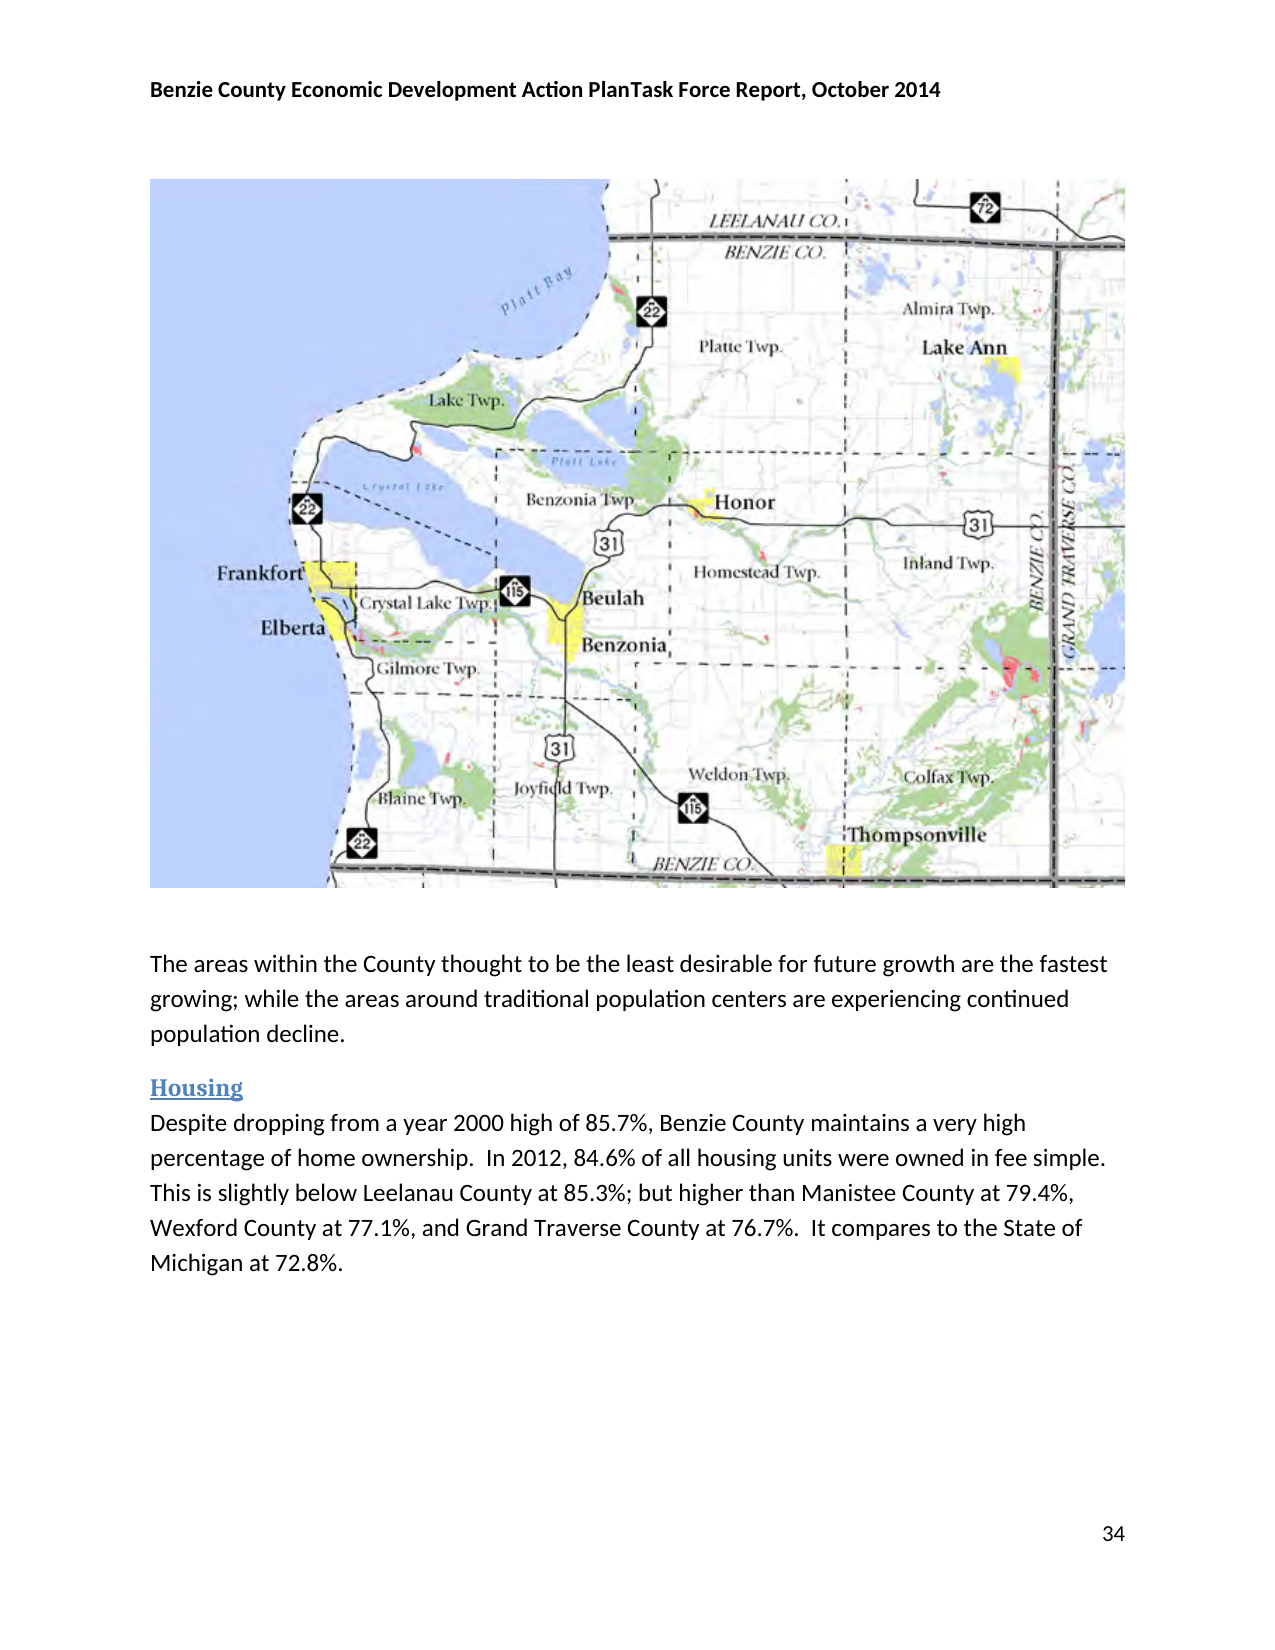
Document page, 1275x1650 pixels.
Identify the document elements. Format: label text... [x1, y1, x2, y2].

text Despite dropping from a year 2000 high of 85.7%, Benzie County maintains a very high percentage of home ownership. In 2012, 84.6% of all housing units were owned in fee simple. This is slightly below Leelanau County at 85.3%; but higher than Manistee County at 79.4%, Wexford County at 77.1%, and Grand Traverse County at 76.7%. It compares to the State of Michigan at 72.8%. [150, 1107, 1125, 1278]
subtitle Housing [150, 1074, 1125, 1103]
text The areas within the County thought to be the least desirable for future growth are the fastest growing; while the areas around traditional population centers are experiencing continued population decline. [150, 948, 1125, 1049]
